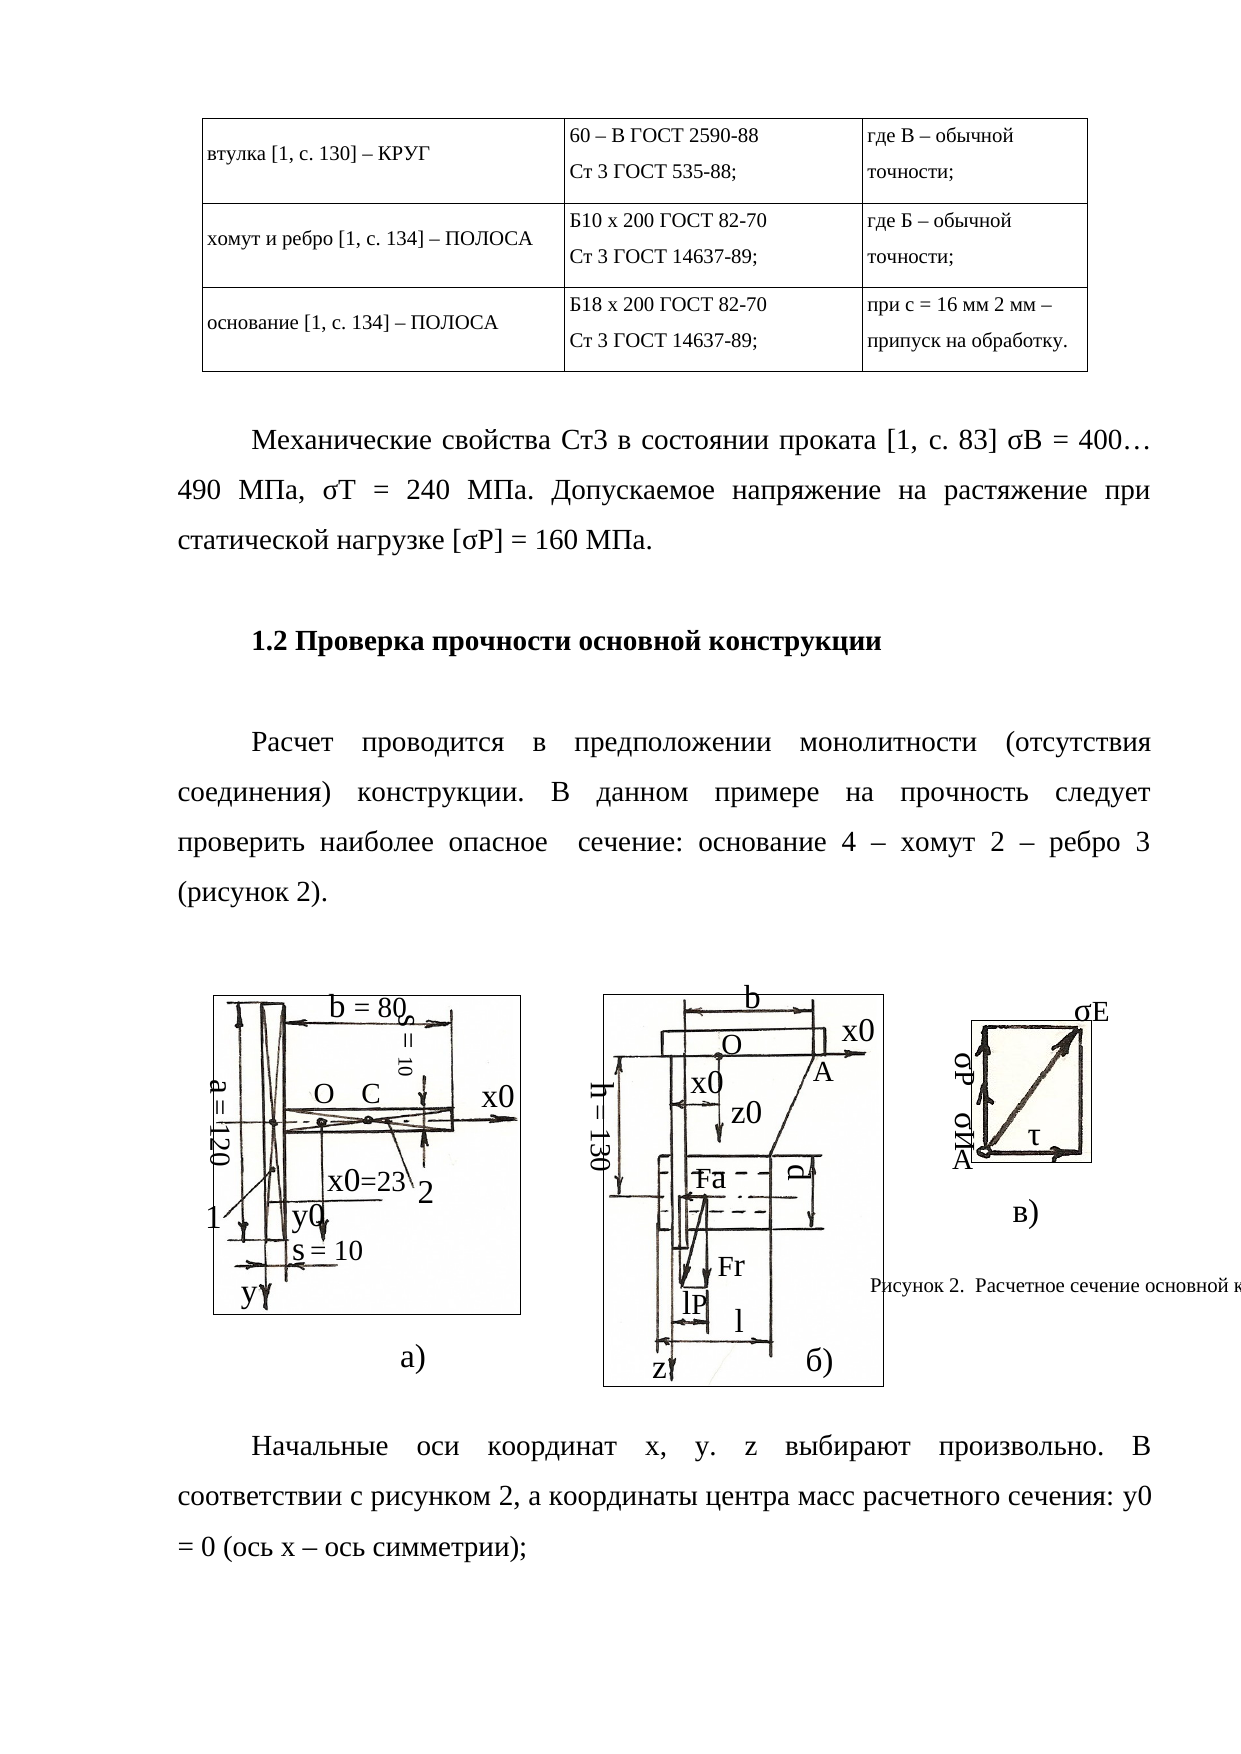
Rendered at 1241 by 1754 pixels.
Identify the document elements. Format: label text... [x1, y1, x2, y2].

picture [604, 995, 883, 1386]
picture [214, 996, 520, 1314]
table_cell где Б – обычной точности; [863, 204, 1087, 287]
text 1.2 Проверка прочности основной конструкции [177, 623, 1152, 657]
table_cell при с = 16 мм 2 мм – припуск на обработку. [863, 288, 1087, 371]
picture [214, 1156, 228, 1163]
picture [749, 995, 756, 1007]
picture [972, 1021, 1091, 1162]
text Механические свойства Ст3 в состоянии проката [1, c. 83] σВ = 400…490 МПа, σТ = 240 МПа. Допускаемое напряжение на растяжение при статической нагрузке [σP] = 160 МПа. [177, 422, 1152, 556]
table_header 60 – В ГОСТ 2590-88 Ст 3 ГОСТ 535-88; [565, 119, 862, 202]
table_cell Б10 х 200 ГОСТ 82-70 Ст 3 ГОСТ 14637-89; [565, 204, 862, 287]
picture [333, 1003, 340, 1016]
text Расчет проводится в предположении монолитности (отсутствия соединения) конструкции. В данном примере на прочность следует проверить наиболее опасное сечение: основание 4 – хомут 2 – ребро 3 (рисунок 2). [177, 724, 1152, 908]
table_header втулка [1, c. 130] – КРУГ [203, 119, 564, 202]
table_cell основание [1, c. 134] – ПОЛОСА [203, 288, 564, 371]
text Начальные оси координат x, y. z выбирают произвольно. В соответствии с рисунком 2, а координаты центра масс расчетного сечения: y0 = 0 (ось х – ось симметрии); [177, 1428, 1152, 1562]
table_header где В – обычной точности; [863, 119, 1087, 202]
table_cell хомут и ребро [1, c. 134] – ПОЛОСА [203, 204, 564, 287]
table_cell Б18 х 200 ГОСТ 82-70 Ст 3 ГОСТ 14637-89; [565, 288, 862, 371]
